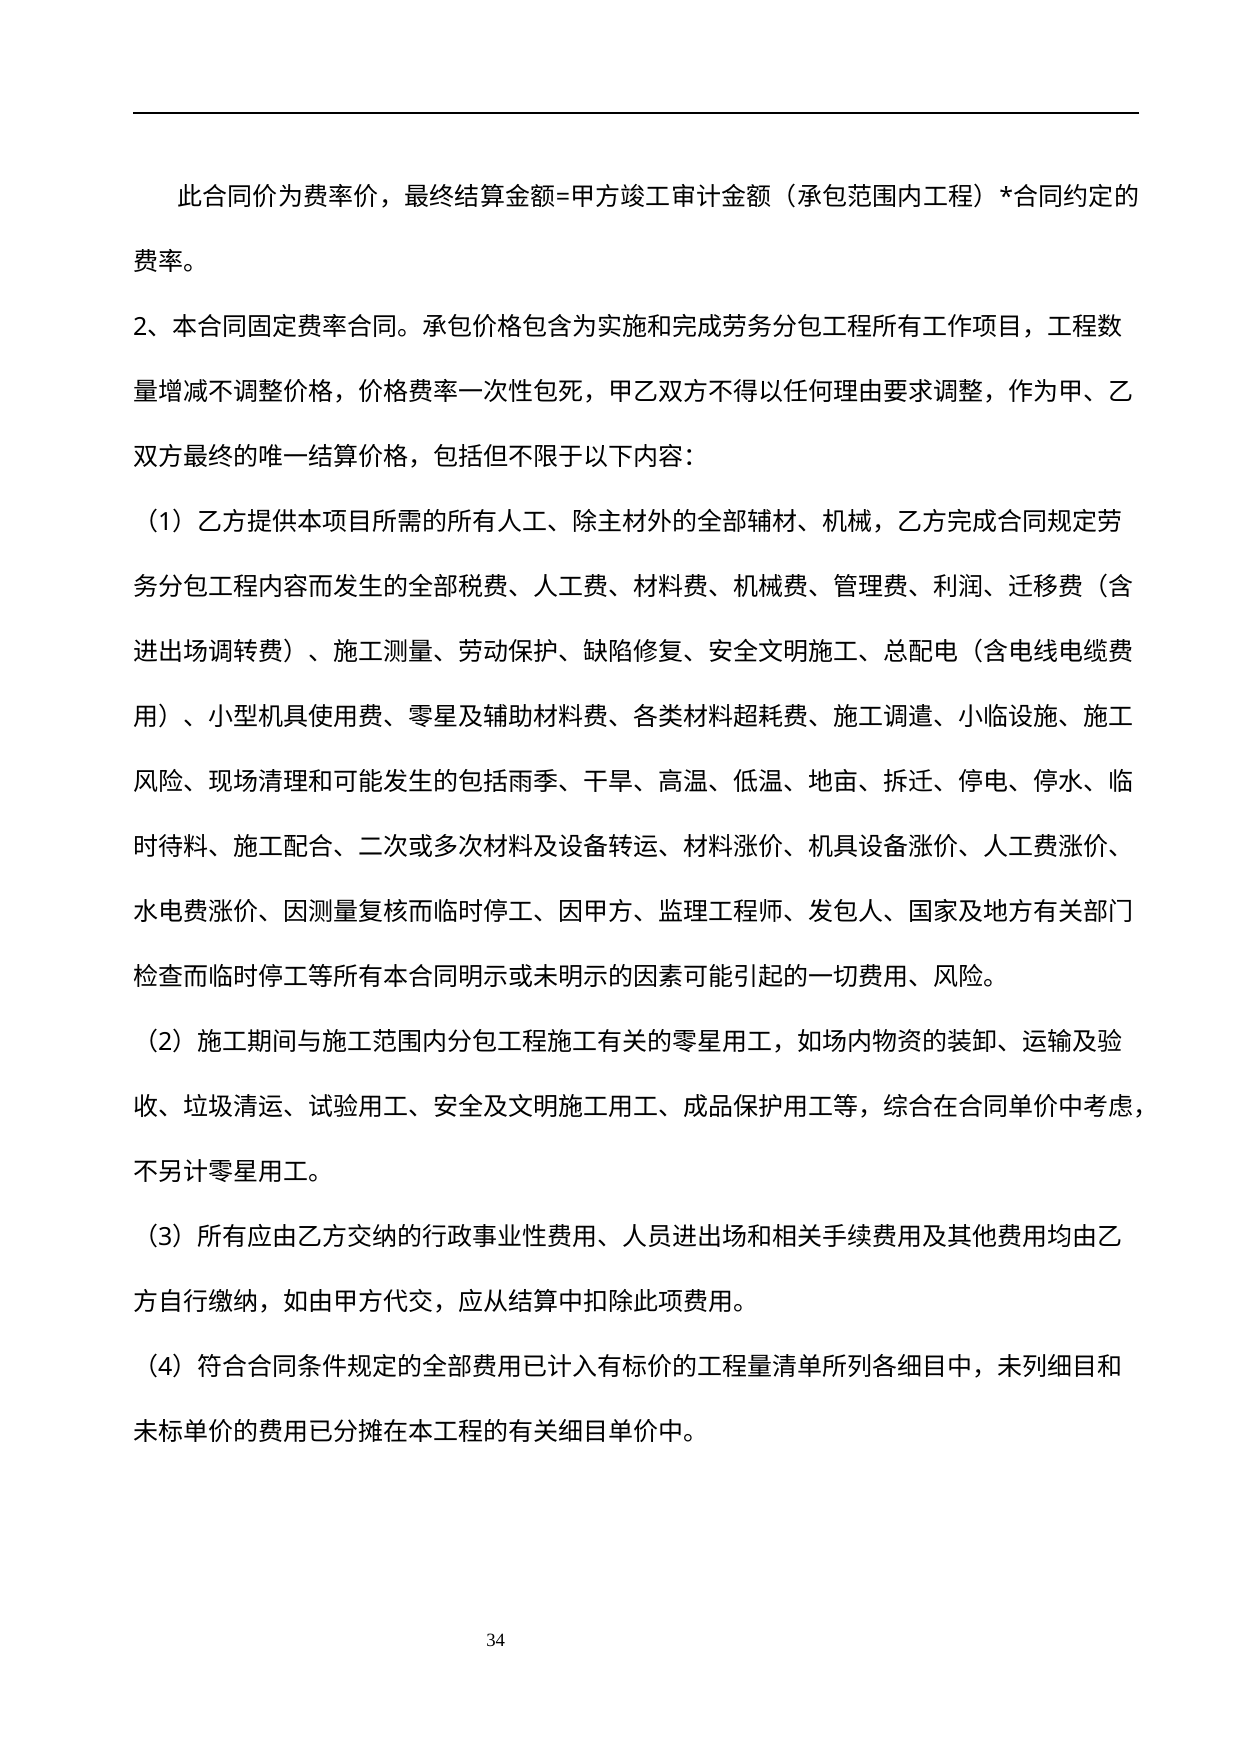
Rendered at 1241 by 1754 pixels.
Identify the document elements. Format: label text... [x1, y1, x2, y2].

text （1）乙方提供本项目所需的所有人工、除主材外的全部辅材、机械，乙方完成合同规定劳务分包工程内容而发生的全部税费、人工费、材料费、机械费、管理费、利润、迁移费（含进出场调转费）、施工测量、劳动保护、缺陷修复、安全文明施工、总配电（含电线电缆费用）、小型机具使用费、零星及辅助材料费、各类材料超耗费、施工调遣、小临设施、施工风险、现场清理和可能发生的包括雨季、干旱、高温、低温、地亩、拆迁、停电、停水、临时待料、施工配合、二次或多次材料及设备转运、材料涨价、机具设备涨价、人工费涨价、水电费涨价、因测量复核而临时停工、因甲方、监理工程师、发包人、国家及地方有关部门检查而临时停工等所有本合同明示或未明示的因素可能引起的一切费用、风险。 [133, 487, 1139, 1007]
text 2、本合同固定费率合同。承包价格包含为实施和完成劳务分包工程所有工作项目，工程数量增减不调整价格，价格费率一次性包死，甲乙双方不得以任何理由要求调整，作为甲、乙双方最终的唯一结算价格，包括但不限于以下内容： [133, 292, 1139, 487]
text （3）所有应由乙方交纳的行政事业性费用、人员进出场和相关手续费用及其他费用均由乙方自行缴纳，如由甲方代交，应从结算中扣除此项费用。 [133, 1202, 1139, 1332]
text （4）符合合同条件规定的全部费用已计入有标价的工程量清单所列各细目中，未列细目和未标单价的费用已分摊在本工程的有关细目单价中。 [133, 1332, 1139, 1462]
text 此合同价为费率价，最终结算金额=甲方竣工审计金额（承包范围内工程）*合同约定的费率。 [133, 162, 1139, 292]
text （2）施工期间与施工范围内分包工程施工有关的零星用工，如场内物资的装卸、运输及验收、垃圾清运、试验用工、安全及文明施工用工、成品保护用工等，综合在合同单价中考虑，不另计零星用工。 [133, 1007, 1139, 1202]
